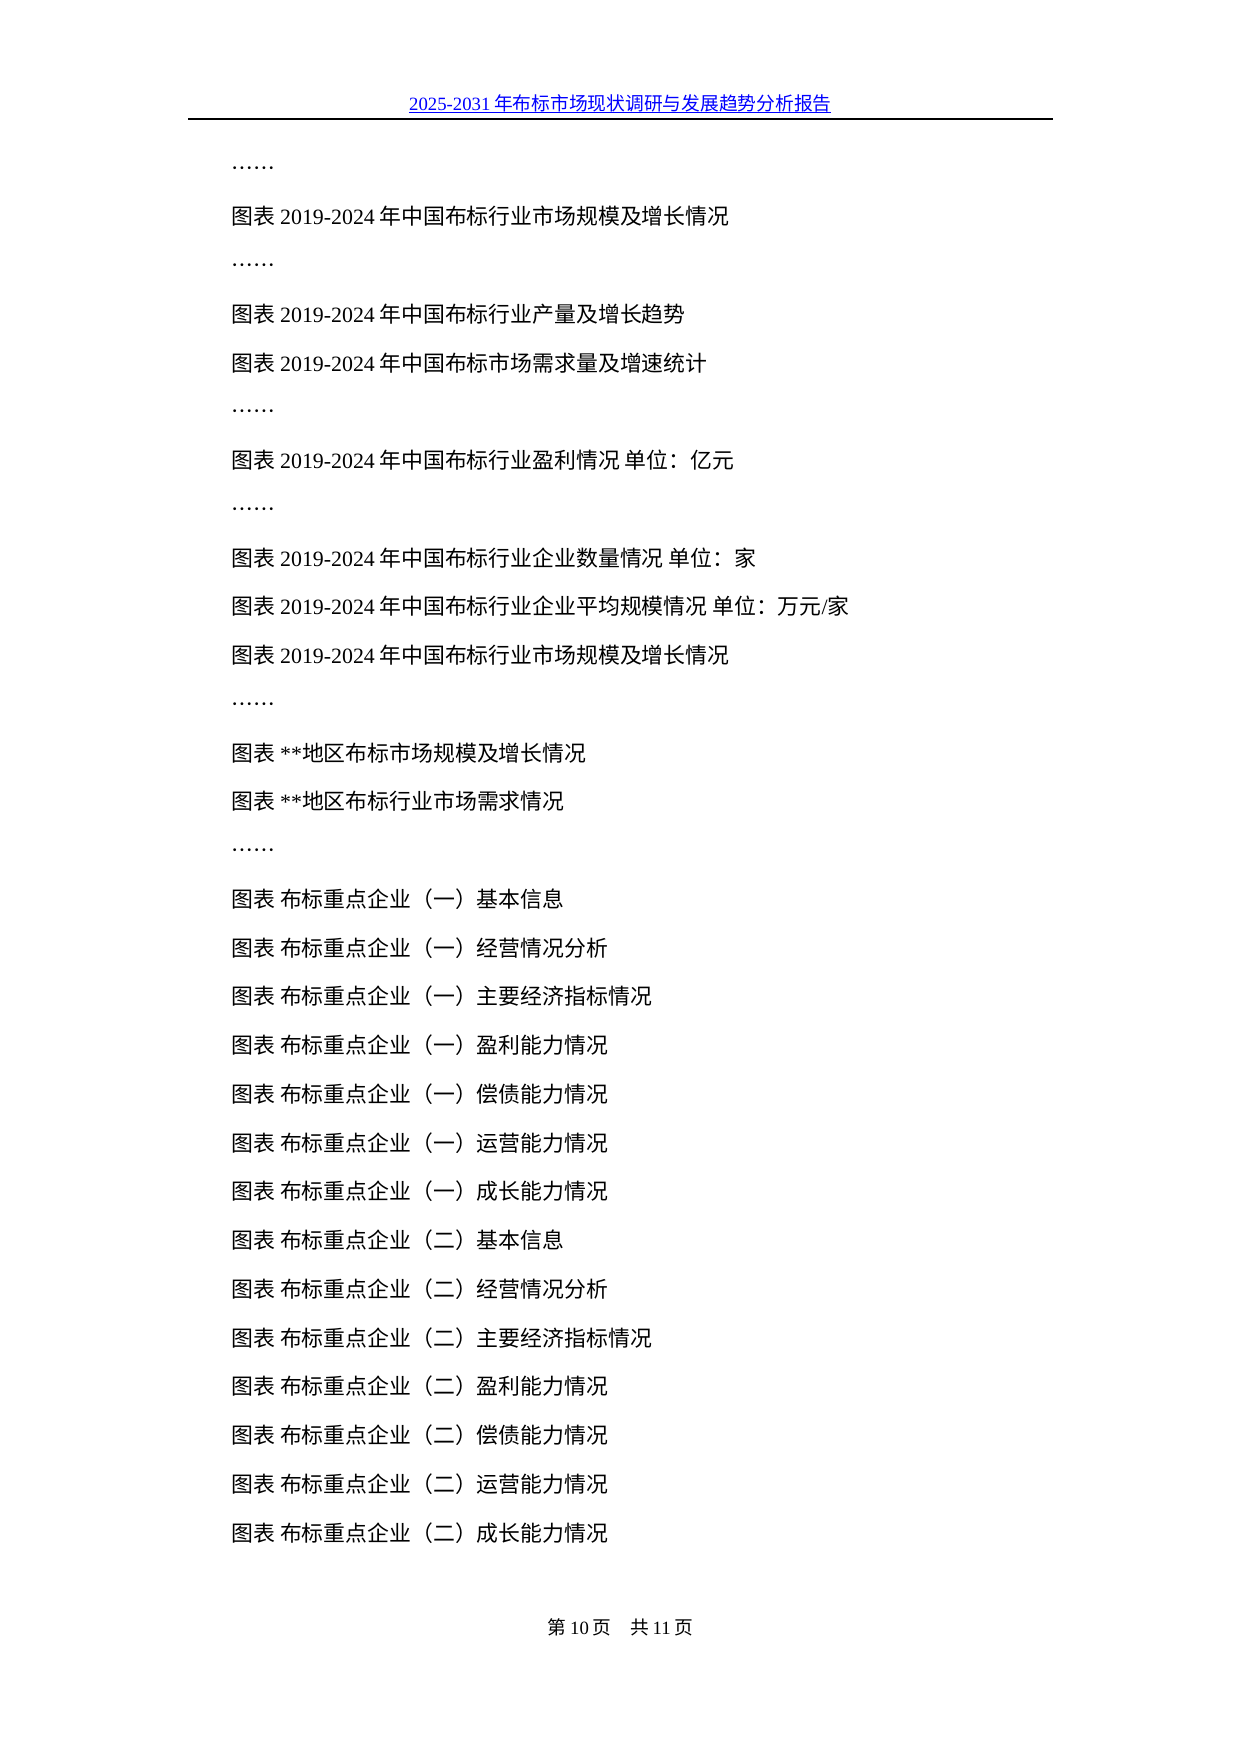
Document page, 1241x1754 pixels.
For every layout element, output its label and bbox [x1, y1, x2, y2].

text [187, 150, 1053, 1548]
